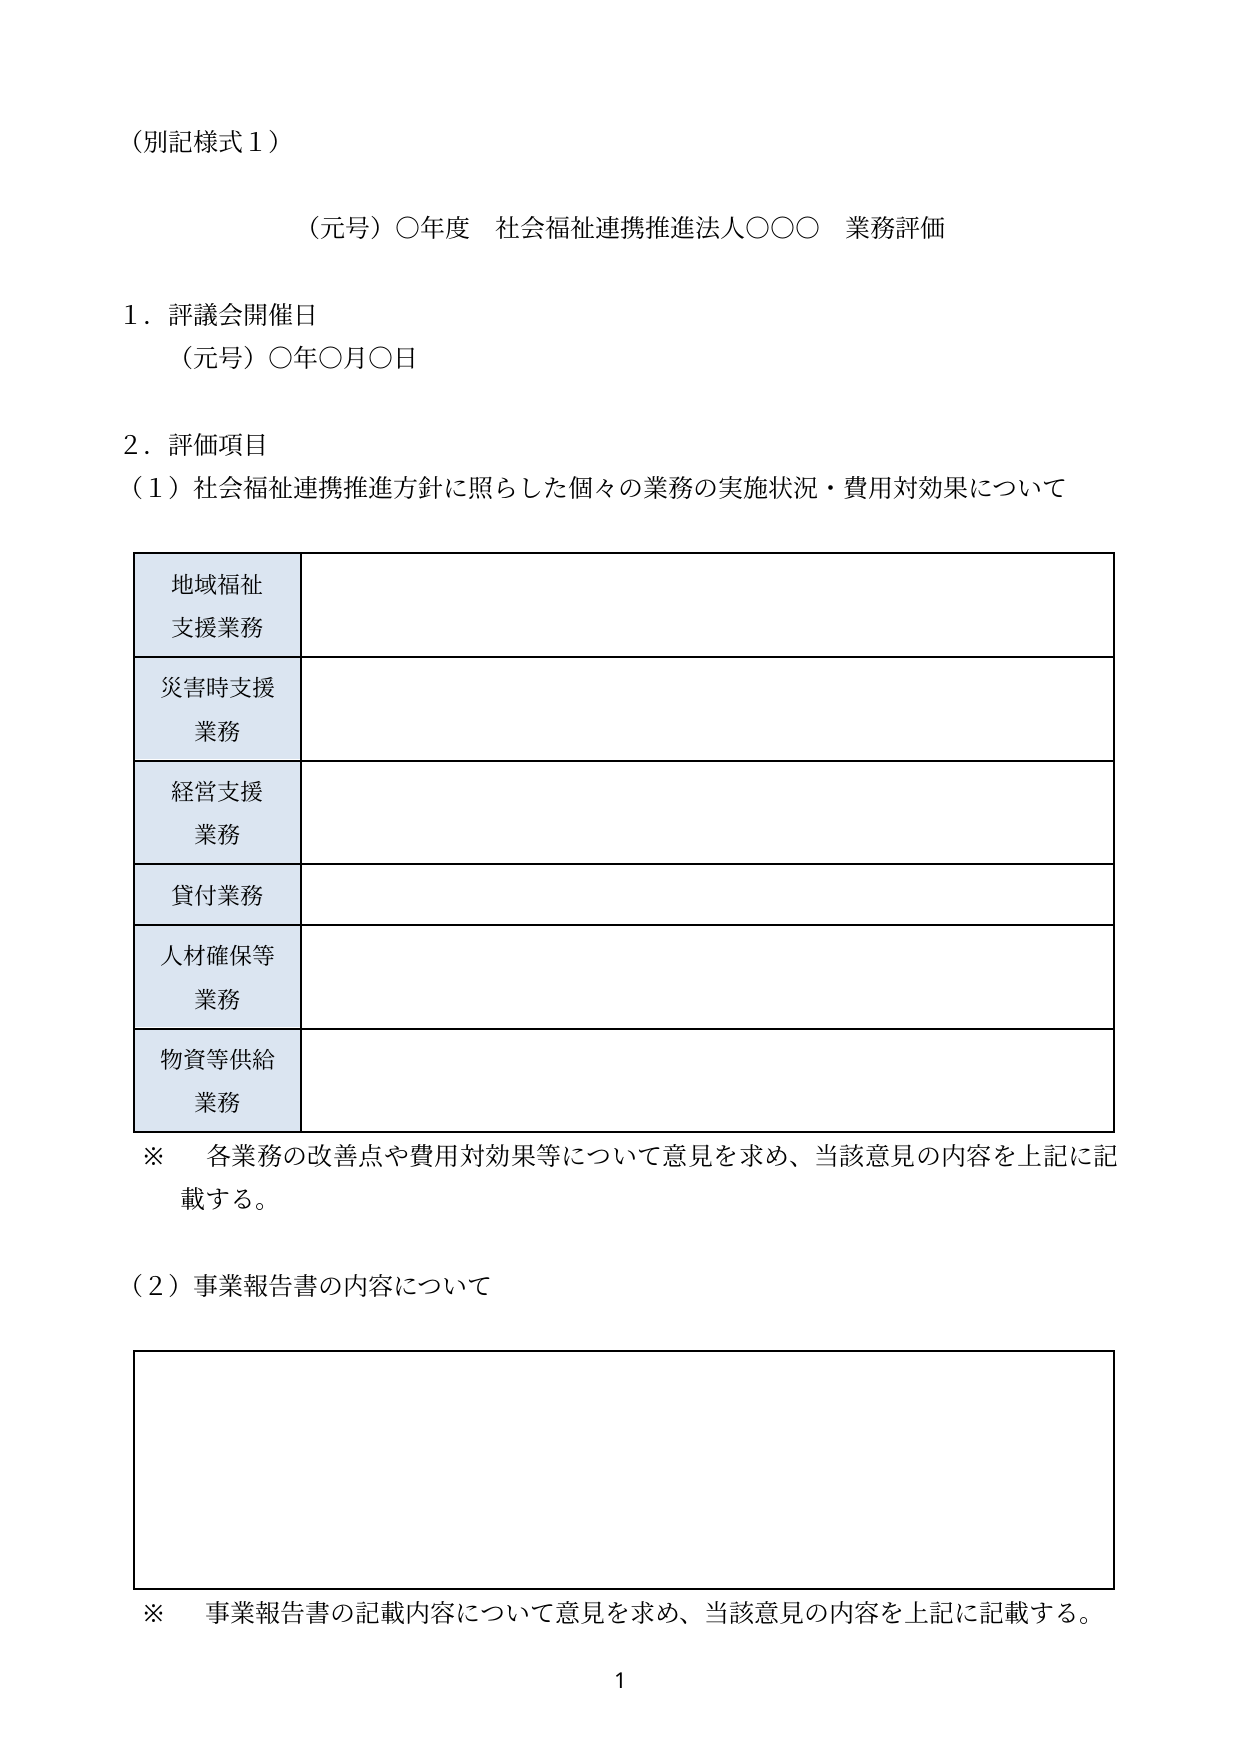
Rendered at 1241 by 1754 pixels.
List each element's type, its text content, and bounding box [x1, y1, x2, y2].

table_cell 災害時支援業務 [135, 658, 300, 759]
text ２．評価項目 [118, 422, 1122, 465]
table_cell 人材確保等業務 [135, 926, 300, 1027]
table_cell [302, 865, 1113, 924]
text １．評議会開催日 [118, 292, 1122, 335]
text （元号）○年○月○日 [118, 335, 1122, 379]
table_cell [302, 1030, 1113, 1131]
table_cell [302, 762, 1113, 863]
table_cell 貸付業務 [135, 865, 300, 924]
table_header 地域福祉 支援業務 [135, 554, 300, 656]
list 事業報告書の記載内容について意見を求め、当該意見の内容を上記に記載する。 [143, 1590, 1122, 1633]
text （元号）○年度 社会福祉連携推進法人○○○ 業務評価 [118, 205, 1122, 249]
table_header [302, 554, 1113, 656]
table_cell 経営支援 業務 [135, 762, 300, 863]
table_cell [302, 926, 1113, 1027]
table_cell [302, 658, 1113, 759]
table_cell 物資等供給業務 [135, 1030, 300, 1131]
text （別記様式１） [118, 119, 1122, 162]
table_header [135, 1352, 1113, 1588]
text （２）事業報告書の内容について [118, 1263, 1122, 1307]
text （１）社会福祉連携推進方針に照らした個々の業務の実施状況・費用対効果について [118, 465, 1122, 509]
list 各業務の改善点や費用対効果等について意見を求め、当該意見の内容を上記に記載する。 [143, 1133, 1122, 1220]
